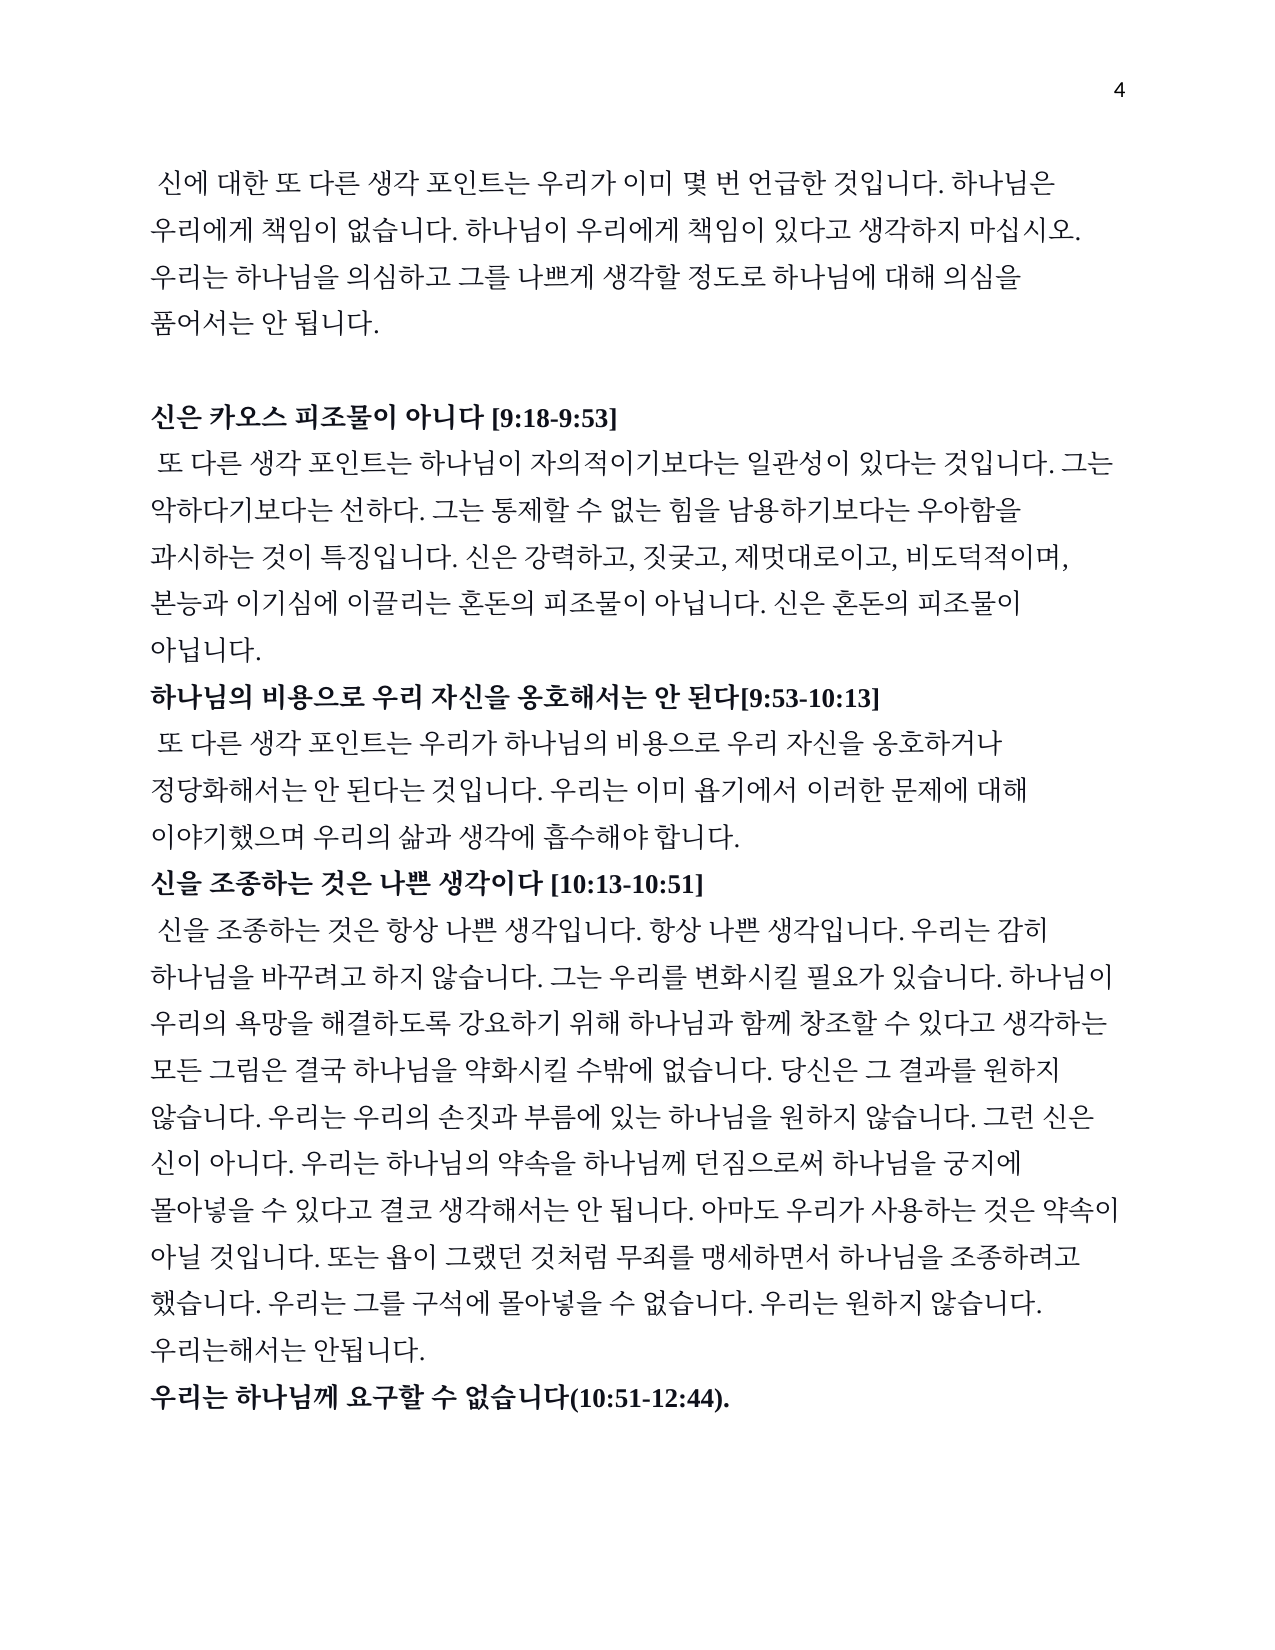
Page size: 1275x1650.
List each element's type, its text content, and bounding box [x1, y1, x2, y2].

text 신에 대한 또 다른 생각 포인트는 우리가 이미 몇 번 언급한 것입니다. 하나님은 우리에게 책임이 없습니다. 하나님이 우리에게 책임이 있다고 생각하지 마십시오. 우리는 하나님을 의심하고 그를 나쁘게 생각할 정도로 하나님에 대해 의심을 품어서는 안 됩니다. [150, 169, 1125, 340]
text 하나님의 비용으로 우리 자신을 옹호해서는 안 된다[9:53-10:13] [150, 682, 1125, 713]
text 또 다른 생각 포인트는 우리가 하나님의 비용으로 우리 자신을 옹호하거나 정당화해서는 안 된다는 것입니다. 우리는 이미 욥기에서 이러한 문제에 대해 이야기했으며 우리의 삶과 생각에 흡수해야 합니다. [150, 729, 1125, 853]
text 우리는 하나님께 요구할 수 없습니다(10:51-12:44). [150, 1382, 1125, 1413]
text 신은 카오스 피조물이 아니다 [9:18-9:53] [150, 402, 1125, 433]
text 신을 조종하는 것은 항상 나쁜 생각입니다. 항상 나쁜 생각입니다. 우리는 감히 하나님을 바꾸려고 하지 않습니다. 그는 우리를 변화시킬 필요가 있습니다. 하나님이 우리의 욕망을 해결하도록 강요하기 위해 하나님과 함께 창조할 수 있다고 생각하는 모든 그림은 결국 하나님을 약화시킬 수밖에 없습니다. 당신은 그 결과를 원하지 않습니다. 우리는 우리의 손짓과 부름에 있는 하나님을 원하지 않습니다. 그런 신은 신이 아니다. 우리는 하나님의 약속을 하나님께 던짐으로써 하나님을 궁지에 몰아넣을 수 있다고 결코 생각해서는 안 됩니다. 아마도 우리가 사용하는 것은 약속이 아닐 것입니다. 또는 욥이 그랬던 것처럼 무죄를 맹세하면서 하나님을 조종하려고 했습니다. 우리는 그를 구석에 몰아넣을 수 없습니다. 우리는 원하지 않습니다. 우리는해서는 안됩니다. [150, 915, 1125, 1366]
text 신을 조종하는 것은 나쁜 생각이다 [10:13-10:51] [150, 869, 1125, 900]
text 또 다른 생각 포인트는 하나님이 자의적이기보다는 일관성이 있다는 것입니다. 그는 악하다기보다는 선하다. 그는 통제할 수 없는 힘을 남용하기보다는 우아함을 과시하는 것이 특징입니다. 신은 강력하고, 짓궂고, 제멋대로이고, 비도덕적이며, 본능과 이기심에 이끌리는 혼돈의 피조물이 아닙니다. 신은 혼돈의 피조물이 아닙니다. [150, 449, 1125, 666]
